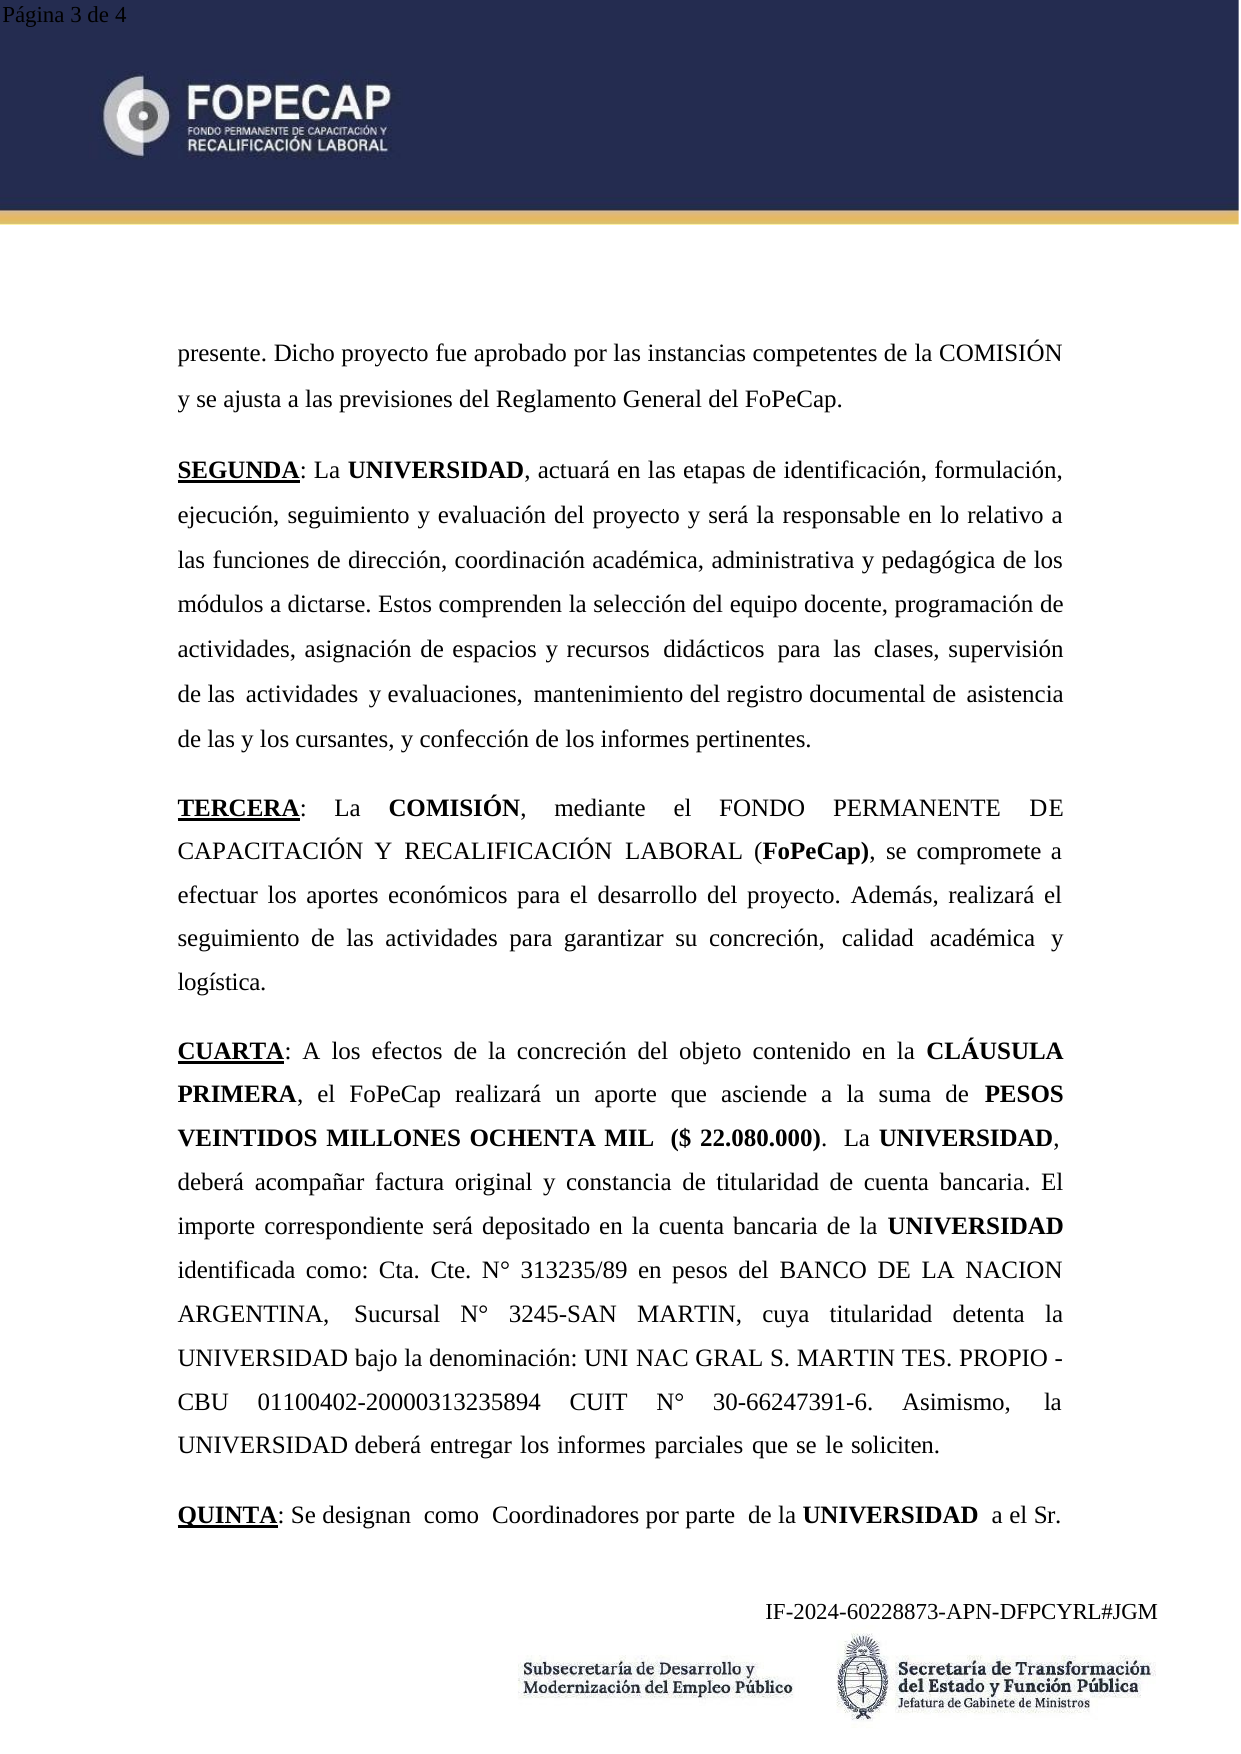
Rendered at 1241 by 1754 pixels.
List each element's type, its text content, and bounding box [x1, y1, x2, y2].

text TERCERA: La COMISIÓN, mediante el FONDO PERMANENTE DE CAPACITACIÓN Y RECALIFICACIÓN LABORAL (FoPeCap), se compromete a [177, 793, 1063, 865]
picture [0, 0, 1239, 225]
text SEGUNDA: La UNIVERSIDAD, actuará en las etapas de identificación, formulación, ejecución, seguimiento y evaluación del proyecto y será la responsable en lo relativo a las funciones de dirección, coordinación académica, administrativa y pedagógica de los módulos a dictarse. Estos comprenden la selección del equipo docente, programación de actividades, asignación de espacios y recursos didácticos para las clases, supervisión de las actividades y evaluaciones, mantenimiento del registro documental de asistencia de las y los cursantes, y confección de los informes pertinentes. [177, 455, 1064, 753]
text efectuar los aportes económicos para el desarrollo del proyecto. Además, realizará el seguimiento de las actividades para garantizar su concreción, calidad académica y logística. [177, 880, 1063, 996]
text IF-2024-60228873-APN-DFPCYRL#JGM [765, 1598, 1171, 1624]
text CUARTA: A los efectos de la concreción del objeto contenido en la CLÁUSULA PRIMERA, el FoPeCap realizará un aporte que asciende a la suma de PESOS VEINTIDOS MILLONES OCHENTA MIL ($ 22.080.000). La UNIVERSIDAD, [177, 1036, 1064, 1152]
text deberá acompañar factura original y constancia de titularidad de cuenta bancaria. El importe correspondiente será depositado en la cuenta bancaria de la UNIVERSIDAD identificada como: Cta. Cte. N° 313235/89 en pesos del BANCO DE LA NACION ARGENTINA, Sucursal N° 3245-SAN MARTIN, cuya titularidad detenta la UNIVERSIDAD bajo la denominación: UNI NAC GRAL S. MARTIN TES. PROPIO - CBU 01100402-20000313235894 CUIT N° 30-66247391-6. Asimismo, la [177, 1167, 1064, 1416]
text UNIVERSIDAD deberá entregar los informes parciales que se le soliciten. [177, 1431, 1171, 1459]
picture [517, 1625, 1157, 1729]
text QUINTA: Se designan como Coordinadores por parte de la UNIVERSIDAD a el Sr. [177, 1500, 1171, 1529]
text presente. Dicho proyecto fue aprobado por las instancias competentes de la COMISIÓN y se ajusta a las previsiones del Reglamento General del FoPeCap. [177, 338, 1063, 413]
